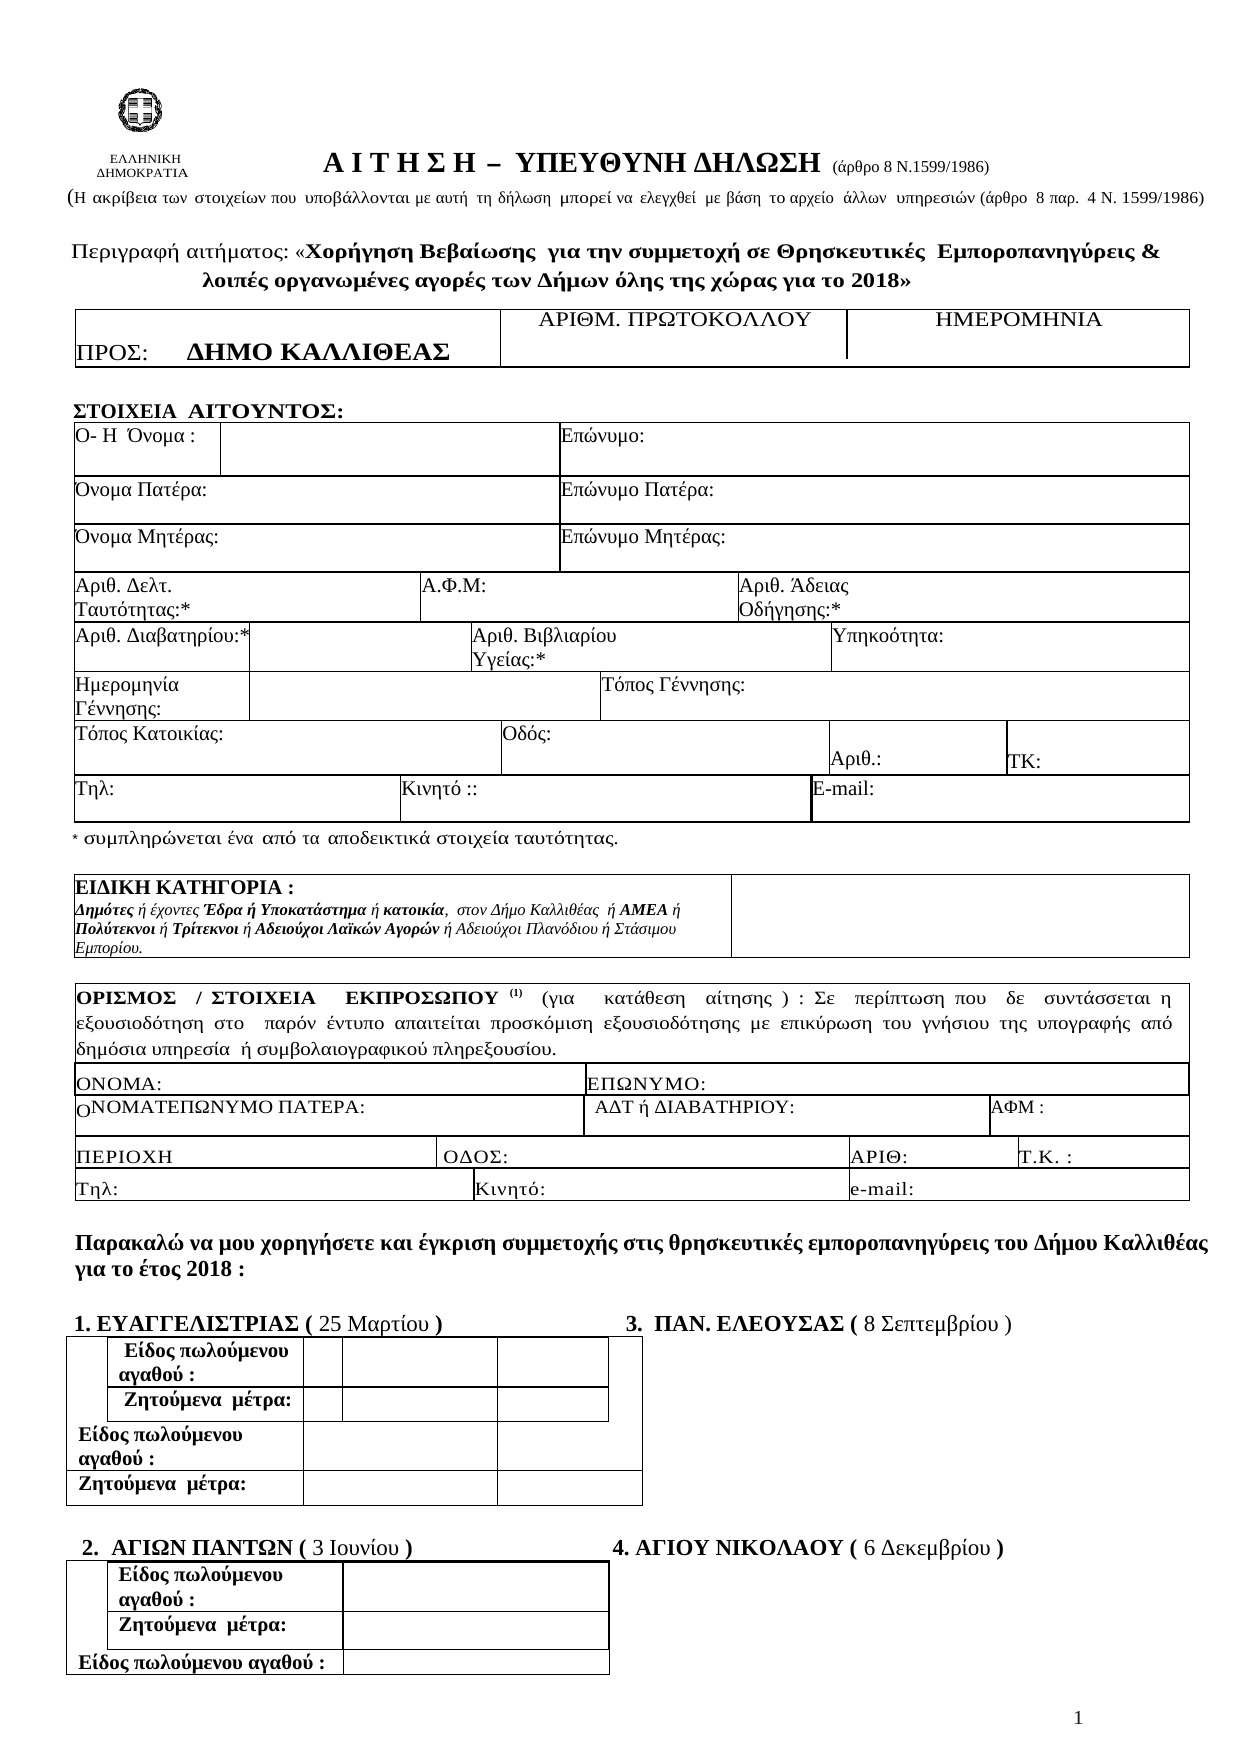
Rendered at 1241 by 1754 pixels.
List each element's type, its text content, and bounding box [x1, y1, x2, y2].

picture [117, 86, 168, 133]
table_cell Αριθ.: [830, 721, 1006, 773]
table_cell Τ.Κ. : [1019, 1137, 1189, 1167]
table_header [498, 1337, 642, 1470]
table_cell Αριθ. Διαβατηρίου:* [75, 623, 249, 671]
table_cell Τόπος Κατοικίας: [75, 721, 501, 773]
table_cell Τόπος Γέννησης: [601, 672, 1189, 720]
table_cell [343, 1612, 608, 1649]
table_cell ΟΝΟΜΑΤΕΠΩΝΥΜΟ ΠΑΤΕΡΑ: [76, 1096, 583, 1135]
table_cell Αριθ. Δελτ. Ταυτότητας:* [75, 573, 420, 621]
table_cell ΑΔΤ ή ΔΙΑΒΑΤΗΡΙΟΥ: [585, 1096, 989, 1135]
list ΑΓΙΩΝ ΠΑΝΤΩΝ ( 3 Ιουνίου ) 4. ΑΓΙΟΥ ΝΙΚΟΛΑΟΥ ( 6 Δεκεμβρίου ) [82, 1534, 1223, 1560]
table_cell Όνομα Μητέρας: [75, 525, 559, 571]
table_header ΕΙΔΙΚΗ ΚΑΤΗΓΟΡΙΑ : Δημότες ή έχοντες Έδρα ή Υποκατάστημα ή κατοικία, στον Δήμο Καλλιθέας ή ΑΜΕΑ ή Πολύτεκνοι ή Τρίτεκνοι ή Αδειούχοι Λαϊκών Αγορών ή Αδειούχοι Πλανόδιου ή Στάσιμου Εμπορίου. [75, 875, 731, 957]
table_header ΟΡΙΣΜΟΣ / ΣΤΟΙΧΕΙΑ ΕΚΠΡΟΣΩΠΟΥ (1) (για κατάθεση αίτησης ) : Σε περίπτωση που δε συντάσσεται η εξουσιοδότηση στο παρόν έντυπο απαιτείται προσκόμιση εξουσιοδότησης με επικύρωση του γνήσιου της υπογραφής από δημόσια υπηρεσία ή συμβολαιογραφικού πληρεξουσίου. [76, 984, 1189, 1062]
table_header [304, 1422, 497, 1470]
text * συμπληρώνεται ένα από τα αποδεικτικά στοιχεία ταυτότητας. [52, 827, 1226, 848]
table_cell Κινητό :: [401, 776, 810, 821]
table_cell Ζητούμενα μέτρα: [67, 1471, 303, 1505]
table_cell ΕΠΩΝΥΜΟ: [587, 1064, 1188, 1094]
text Παρακαλώ να μου χορηγήσετε και έγκριση συμμετοχής στις θρησκευτικές εμποροπανηγύρεις του Δήμου Καλλιθέας [52, 1229, 1223, 1255]
table_header Ο- Η Όνομα : [75, 423, 220, 475]
table_cell Όνομα Πατέρα: [75, 477, 559, 523]
table_header Είδος πωλούμενου αγαθού : [108, 1338, 342, 1386]
table_cell Κινητό: [475, 1169, 849, 1200]
table_cell ΑΡΙΘ: [850, 1137, 1018, 1167]
text για το έτος 2018 : [52, 1255, 1223, 1282]
text ΕΛΛΗΝΙΚΗ ΔΗΜΟΚΡΑΤΙΑ [96, 152, 235, 180]
table_cell Ε-mail: [813, 776, 1189, 821]
table_cell Τηλ: [76, 1169, 473, 1200]
table_header [732, 875, 1189, 957]
table_cell Επώνυμο Πατέρα: [561, 477, 1189, 523]
table_cell Επώνυμο Μητέρας: [561, 525, 1189, 571]
table_cell Αριθ. Βιβλιαρίου Υγείας:* [472, 623, 831, 671]
table_cell Οδός: [502, 721, 829, 773]
table_header ΗΜΕΡΟΜΗΝΙΑ [848, 310, 1189, 359]
table_cell [498, 1471, 642, 1505]
table_header ΠΡΟΣ: ΔΗΜΟ ΚΑΛΛΙΘΕΑΣ Δήμο Καλλιθέας [76, 310, 500, 366]
table_cell Ζητούμενα μέτρα: [108, 1388, 342, 1421]
text ΣΤΟΙΧΕΙΑ ΑΙΤΟΥΝΤΟΣ: [52, 398, 1226, 422]
table_header Επώνυμο: [561, 423, 1189, 475]
table_cell ΟΝΟΜΑ: [76, 1064, 585, 1094]
table_cell Α.Φ.Μ: [421, 573, 738, 621]
table_cell e-mail: [850, 1169, 1189, 1200]
table_cell ΤΚ: [1008, 721, 1189, 773]
table_cell ΑΦΜ : [991, 1096, 1189, 1135]
text (Η ακρίβεια των στοιχείων που υποβάλλονται με αυτή τη δήλωση μπορεί να ελεγχθεί με βάση το αρχείο άλλων υπηρεσιών (άρθρο 8 παρ. 4 Ν. 1599/1986) [67, 184, 1210, 208]
table_cell Αριθ. Άδειας Οδήγησης:* [739, 573, 1189, 621]
table_header ΑΡΙΘΜ. ΠΡΩΤΟΚΟΛΛΟΥ [501, 310, 846, 359]
table_cell ΟΔΟΣ: [437, 1137, 849, 1167]
table_cell [250, 623, 471, 671]
table_cell [343, 1388, 608, 1421]
table_header [343, 1563, 608, 1611]
table_cell Τηλ: [75, 776, 400, 821]
table_cell [250, 672, 600, 720]
table_header Είδος πωλούμενου αγαθού : [67, 1337, 303, 1470]
table_header [344, 1650, 609, 1674]
text Περιγραφή αιτήματος: «Χορήγηση Βεβαίωσης για την συμμετοχή σε Θρησκευτικές Εμποροπανηγύρεις & λοιπές οργανωμένες αγορές των Δήμων όλης της χώρας για το 2018» [71, 237, 1226, 292]
table_header [221, 423, 559, 475]
list ΕΥΑΓΓΕΛΙΣΤΡΙΑΣ ( 25 Μαρτίου ) 3. ΠΑΝ. ΕΛΕΟΥΣΑΣ ( 8 Σεπτεμβρίου ) [74, 1310, 1223, 1336]
table_header Είδος πωλούμενου αγαθού : [108, 1563, 342, 1611]
table_cell ΠΕΡΙΟΧΗ [76, 1137, 436, 1167]
table_cell Υπηκοότητα: [832, 623, 1189, 671]
table_cell Ημερομηνία Γέννησης: [75, 672, 249, 720]
table_cell [501, 359, 1189, 366]
text Α Ι Τ Η Σ Η - ΥΠΕΥΘΥΝΗ ΔΗΛΩΣΗ (άρθρο 8 Ν.1599/1986) [292, 145, 1226, 178]
table_cell Ζητούμενα μέτρα: [108, 1612, 342, 1649]
table_header Είδος πωλούμενου αγαθού : [67, 1561, 343, 1674]
table_header [343, 1338, 608, 1386]
table_cell [304, 1471, 497, 1505]
